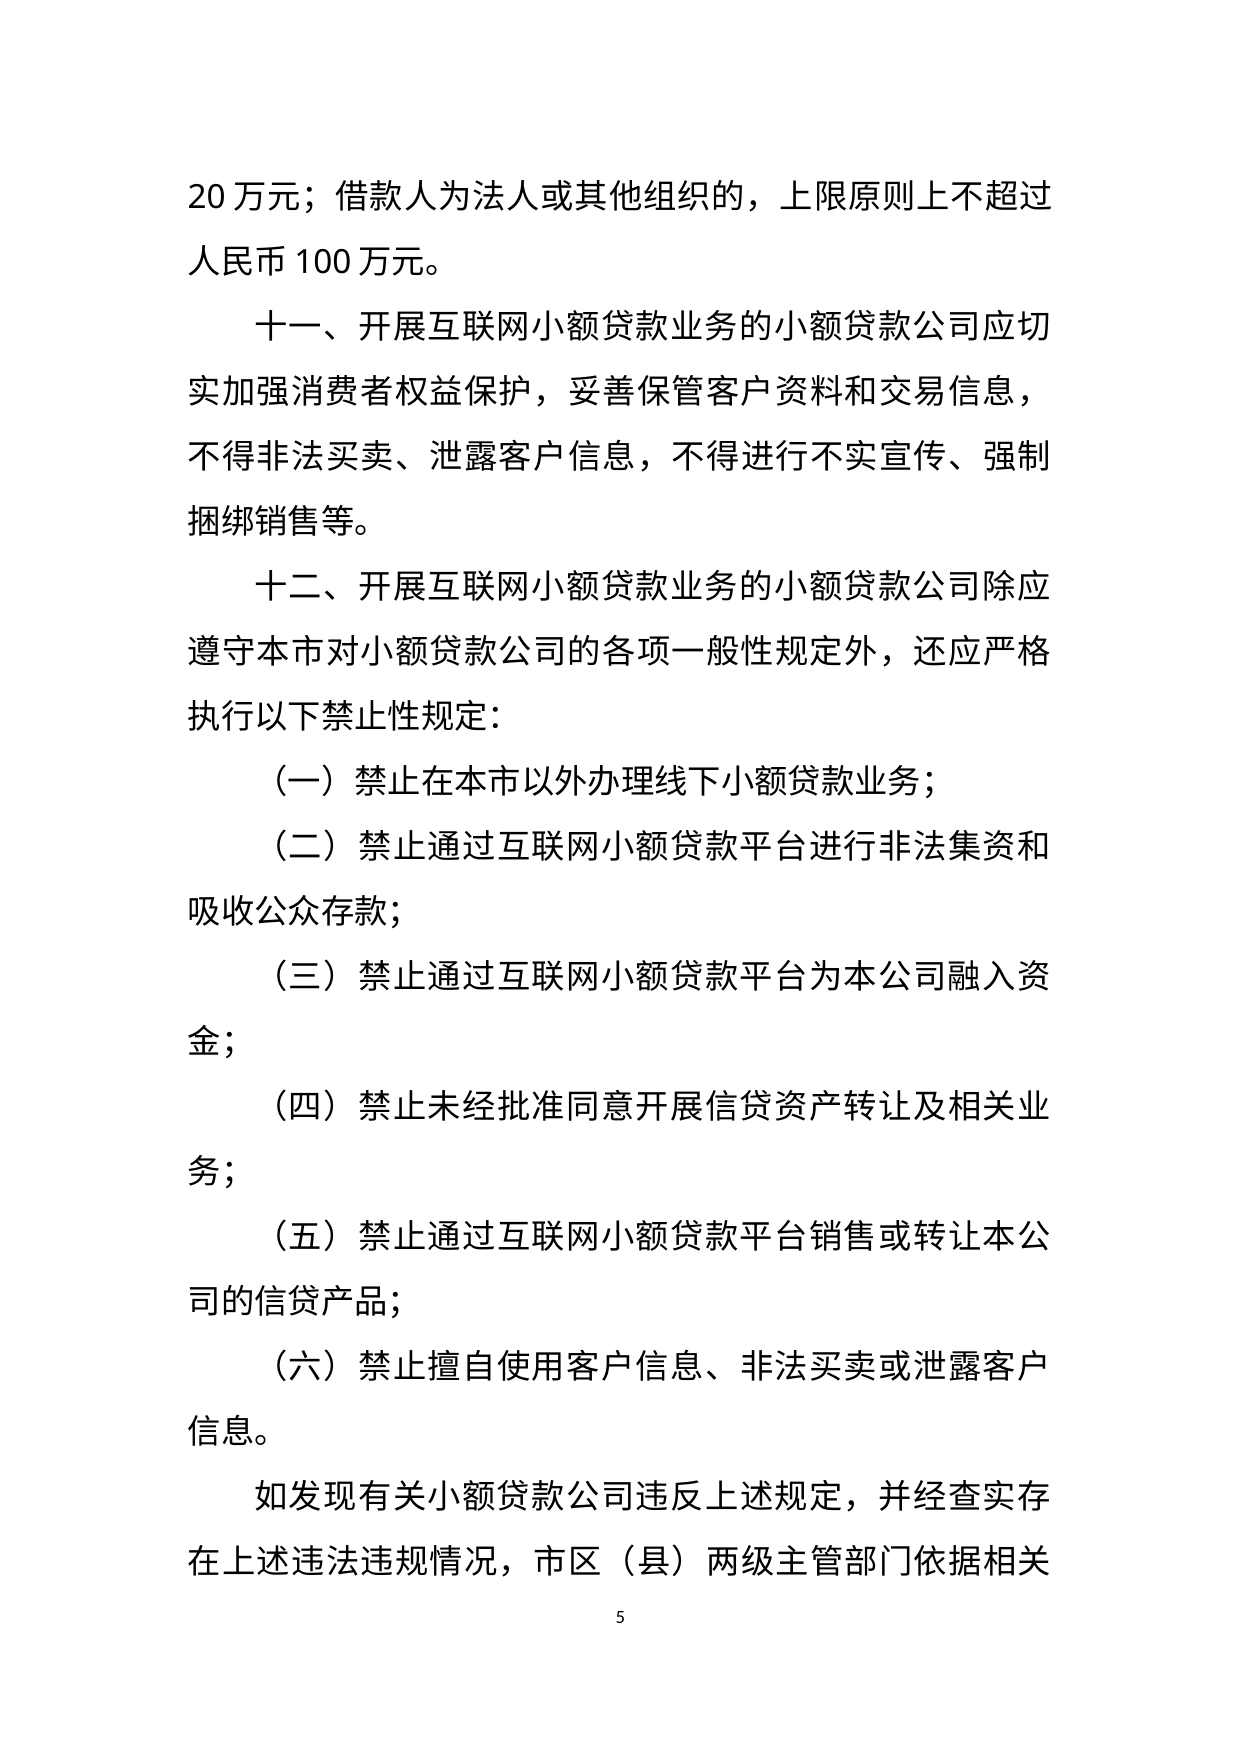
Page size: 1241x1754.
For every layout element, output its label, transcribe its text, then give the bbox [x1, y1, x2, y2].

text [187, 162, 1053, 292]
text （五）禁止通过互联网小额贷款平台销售或转让本公司的信贷产品； [187, 1202, 1053, 1332]
text （二）禁止通过互联网小额贷款平台进行非法集资和吸收公众存款； [187, 812, 1053, 942]
text 十二、开展互联网小额贷款业务的小额贷款公司除应遵守本市对小额贷款公司的各项一般性规定外，还应严格执行以下禁止性规定： [187, 552, 1053, 747]
text （四）禁止未经批准同意开展信贷资产转让及相关业务； [187, 1072, 1053, 1202]
text 十一、开展互联网小额贷款业务的小额贷款公司应切实加强消费者权益保护，妥善保管客户资料和交易信息，不得非法买卖、泄露客户信息，不得进行不实宣传、强制捆绑销售等。 [187, 292, 1053, 552]
text （三）禁止通过互联网小额贷款平台为本公司融入资金； [187, 942, 1053, 1072]
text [187, 1462, 1053, 1592]
text （一）禁止在本市以外办理线下小额贷款业务； [187, 747, 1053, 812]
text （六）禁止擅自使用客户信息、非法买卖或泄露客户信息。 [187, 1332, 1053, 1462]
